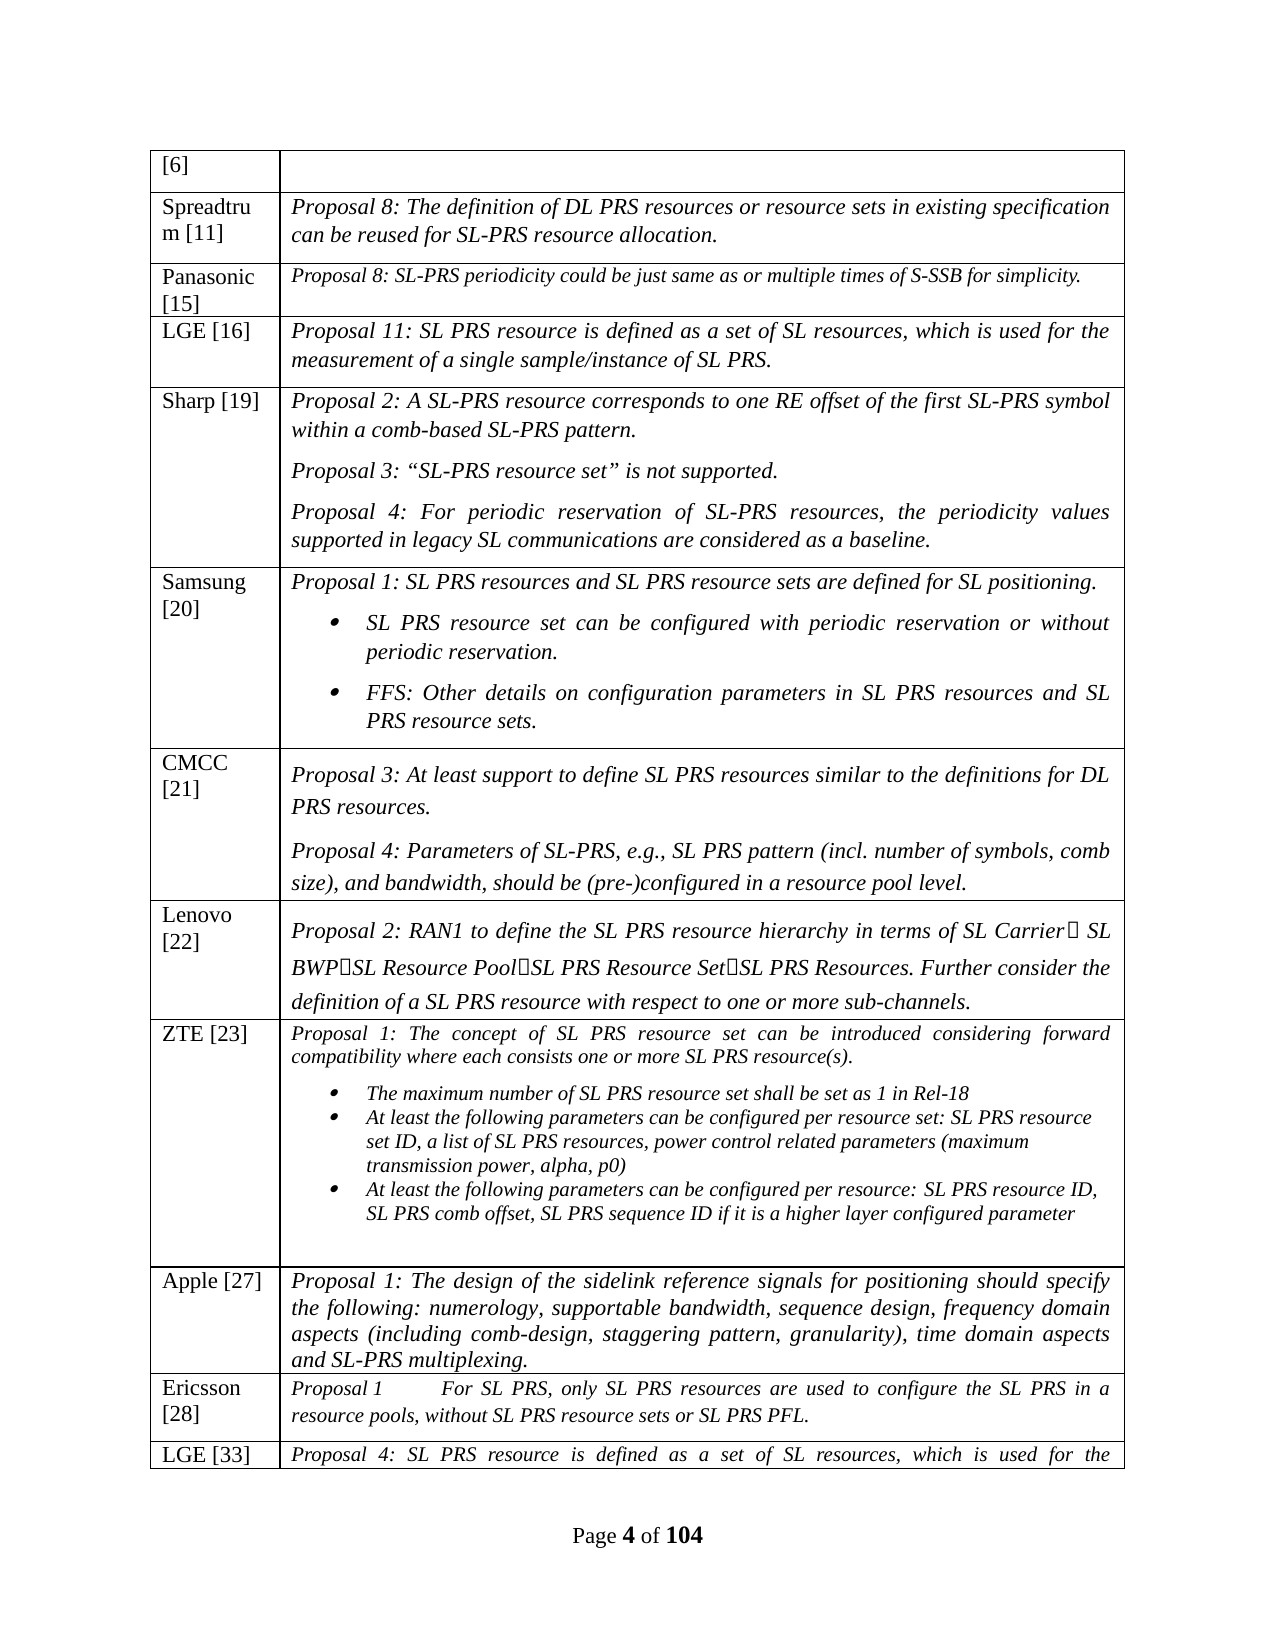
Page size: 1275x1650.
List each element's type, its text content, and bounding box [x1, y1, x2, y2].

table_cell Proposal 1 For SL PRS, only SL PRS resources are used to configure the SL PRS in a resource pools, without SL PRS resource sets or SL PRS PFL. [281, 1374, 1124, 1441]
table_cell Panasonic [15] [151, 264, 279, 316]
table_cell HW-HiSi [6] [151, 151, 279, 192]
table_cell Samsung [20] [151, 568, 279, 748]
table_cell Proposal 8: SL-PRS periodicity could be just same as or multiple times of S-SSB for simplicity. [281, 264, 1124, 316]
table_cell ZTE [23] [151, 1020, 279, 1266]
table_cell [281, 1442, 1124, 1468]
table_cell Proposal 1: The concept of SL PRS resource set can be introduced considering forward compatibility where each consists one or more SL PRS resource(s). The maximum number of SL PRS resource set shall be set as 1 in Rel-18 At least the following parameters can be configured per resource set: SL PRS resource set ID, a list of SL PRS resources, power control related parameters (maximum transmission power, alpha, p0) At least the following parameters can be configured per resource: SL PRS resource ID, SL PRS comb offset, SL PRS sequence ID if it is a higher layer configured parameter [281, 1020, 1124, 1266]
table_cell Proposal 2: A SL-PRS resource corresponds to one RE offset of the first SL-PRS symbol within a comb-based SL-PRS pattern. Proposal 3: “SL-PRS resource set” is not supported. Proposal 4: For periodic reservation of SL-PRS resources, the periodicity values supported in legacy SL communications are considered as a baseline. [281, 388, 1124, 567]
table_cell CMCC [21] [151, 749, 279, 900]
table_cell Spreadtrum [11] [151, 193, 279, 262]
table_cell Ericsson [28] [151, 1374, 279, 1441]
table_cell Apple [27] [151, 1268, 279, 1373]
table_cell Proposal 1: SL PRS resources and SL PRS resource sets are defined for SL positioning. SL PRS resource set can be configured with periodic reservation or without periodic reservation. FFS: Other details on configuration parameters in SL PRS resources and SL PRS resource sets. [281, 568, 1124, 748]
table_cell Proposal 11: SL PRS resource is defined as a set of SL resources, which is used for the measurement of a single sample/instance of SL PRS. [281, 317, 1124, 387]
table_cell Lenovo [22] [151, 901, 279, 1019]
table_cell Proposal 8: The definition of DL PRS resources or resource sets in existing specification can be reused for SL-PRS resource allocation. [281, 193, 1124, 262]
table_cell Proposal 1: The design of the sidelink reference signals for positioning should specify the following: numerology, supportable bandwidth, sequence design, frequency domain aspects (including comb-design, staggering pattern, granularity), time domain aspects and SL-PRS multiplexing. [281, 1268, 1124, 1373]
table_cell LGE [16] [151, 317, 279, 387]
table_cell Proposal 3: At least support to define SL PRS resources similar to the definitions for DL PRS resources. Proposal 4: Parameters of SL-PRS, e.g., SL PRS pattern (incl. number of symbols, comb size), and bandwidth, should be (pre-)configured in a resource pool level. [281, 749, 1124, 900]
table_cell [281, 151, 1124, 192]
table_cell LGE [33] [151, 1442, 279, 1468]
table_cell Sharp [19] [151, 388, 279, 567]
table_cell Proposal 2: RAN1 to define the SL PRS resource hierarchy in terms of SL Carrier SL BWPSL Resource PoolSL PRS Resource SetSL PRS Resources. Further consider the definition of a SL PRS resource with respect to one or more sub-channels. [281, 901, 1124, 1019]
